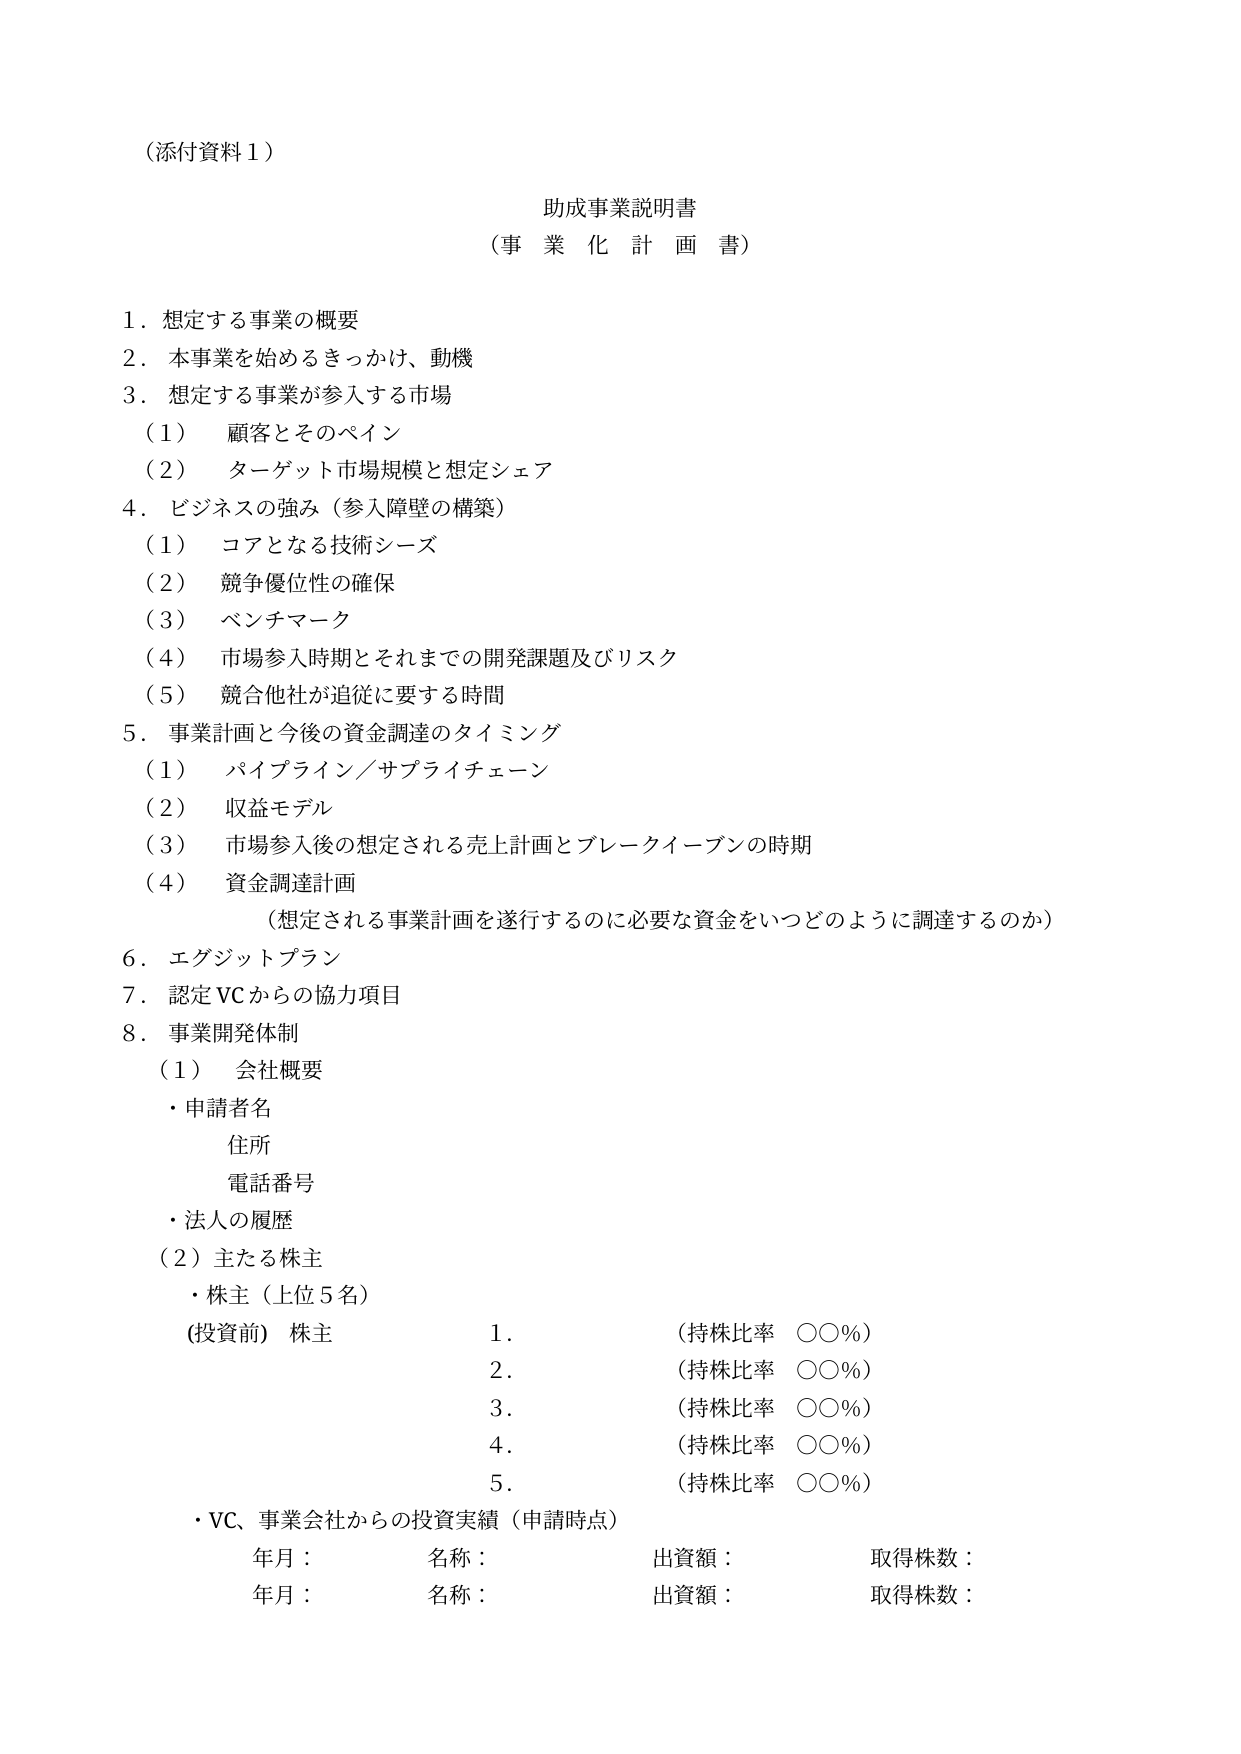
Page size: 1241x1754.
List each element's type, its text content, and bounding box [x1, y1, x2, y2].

text 電話番号 [118, 1163, 1122, 1201]
text ５． （持株比率 ○○％） [187, 1463, 1122, 1501]
text ・法人の履歴 [162, 1201, 1122, 1238]
text 助成事業説明書 [118, 188, 1122, 226]
text 住所 [118, 1126, 1122, 1163]
list （１） 会社概要 [148, 1051, 1122, 1088]
text （想定される事業計画を遂行するのに必要な資金をいつどのように調達するのか） [168, 901, 1122, 938]
list 本事業を始めるきっかけ、動機 [118, 338, 1122, 376]
list （３） ベンチマーク [133, 601, 1122, 638]
text ２． （持株比率 ○○％） [187, 1351, 1122, 1388]
list エグジットプラン [118, 938, 1122, 976]
list 市場参入後の想定される売上計画とブレークイーブンの時期 [133, 826, 1122, 863]
text （２）主たる株主 [148, 1238, 1122, 1276]
text 年月： 名称： 出資額： 取得株数： [187, 1538, 1122, 1576]
list （５） 競合他社が追従に要する時間 [133, 676, 1122, 713]
text (投資前) 株主 １． （持株比率 ○○％） [187, 1313, 1122, 1351]
text ・申請者名 [162, 1088, 1122, 1126]
list 認定VCからの協力項目 [118, 976, 1122, 1013]
list （２） 競争優位性の確保 [133, 563, 1122, 601]
text ・VC、事業会社からの投資実績（申請時点） [187, 1501, 1122, 1538]
text （添付資料１） [118, 132, 1137, 169]
list （１） コアとなる技術シーズ [133, 526, 1122, 563]
list 事業開発体制 [118, 1013, 1122, 1051]
list 資金調達計画 [133, 863, 1122, 901]
list ビジネスの強み（参入障壁の構築） [118, 488, 1122, 526]
list ターゲット市場規模と想定シェア [133, 451, 1122, 488]
text 年月： 名称： 出資額： 取得株数： [187, 1576, 1122, 1613]
text （事 業 化 計 画 書） [118, 226, 1122, 263]
list 想定する事業が参入する市場 [118, 376, 1122, 413]
list １．想定する事業の概要 [118, 301, 1122, 338]
list 顧客とそのペイン [133, 413, 1122, 451]
text ・株主（上位５名） [162, 1276, 1122, 1313]
text ４． （持株比率 ○○％） [187, 1426, 1122, 1463]
list 事業計画と今後の資金調達のタイミング [118, 713, 1122, 751]
list パイプライン／サプライチェーン [133, 751, 1122, 788]
list （４） 市場参入時期とそれまでの開発課題及びリスク [133, 638, 1122, 676]
list 収益モデル [133, 788, 1122, 826]
text ３． （持株比率 ○○％） [187, 1388, 1122, 1426]
